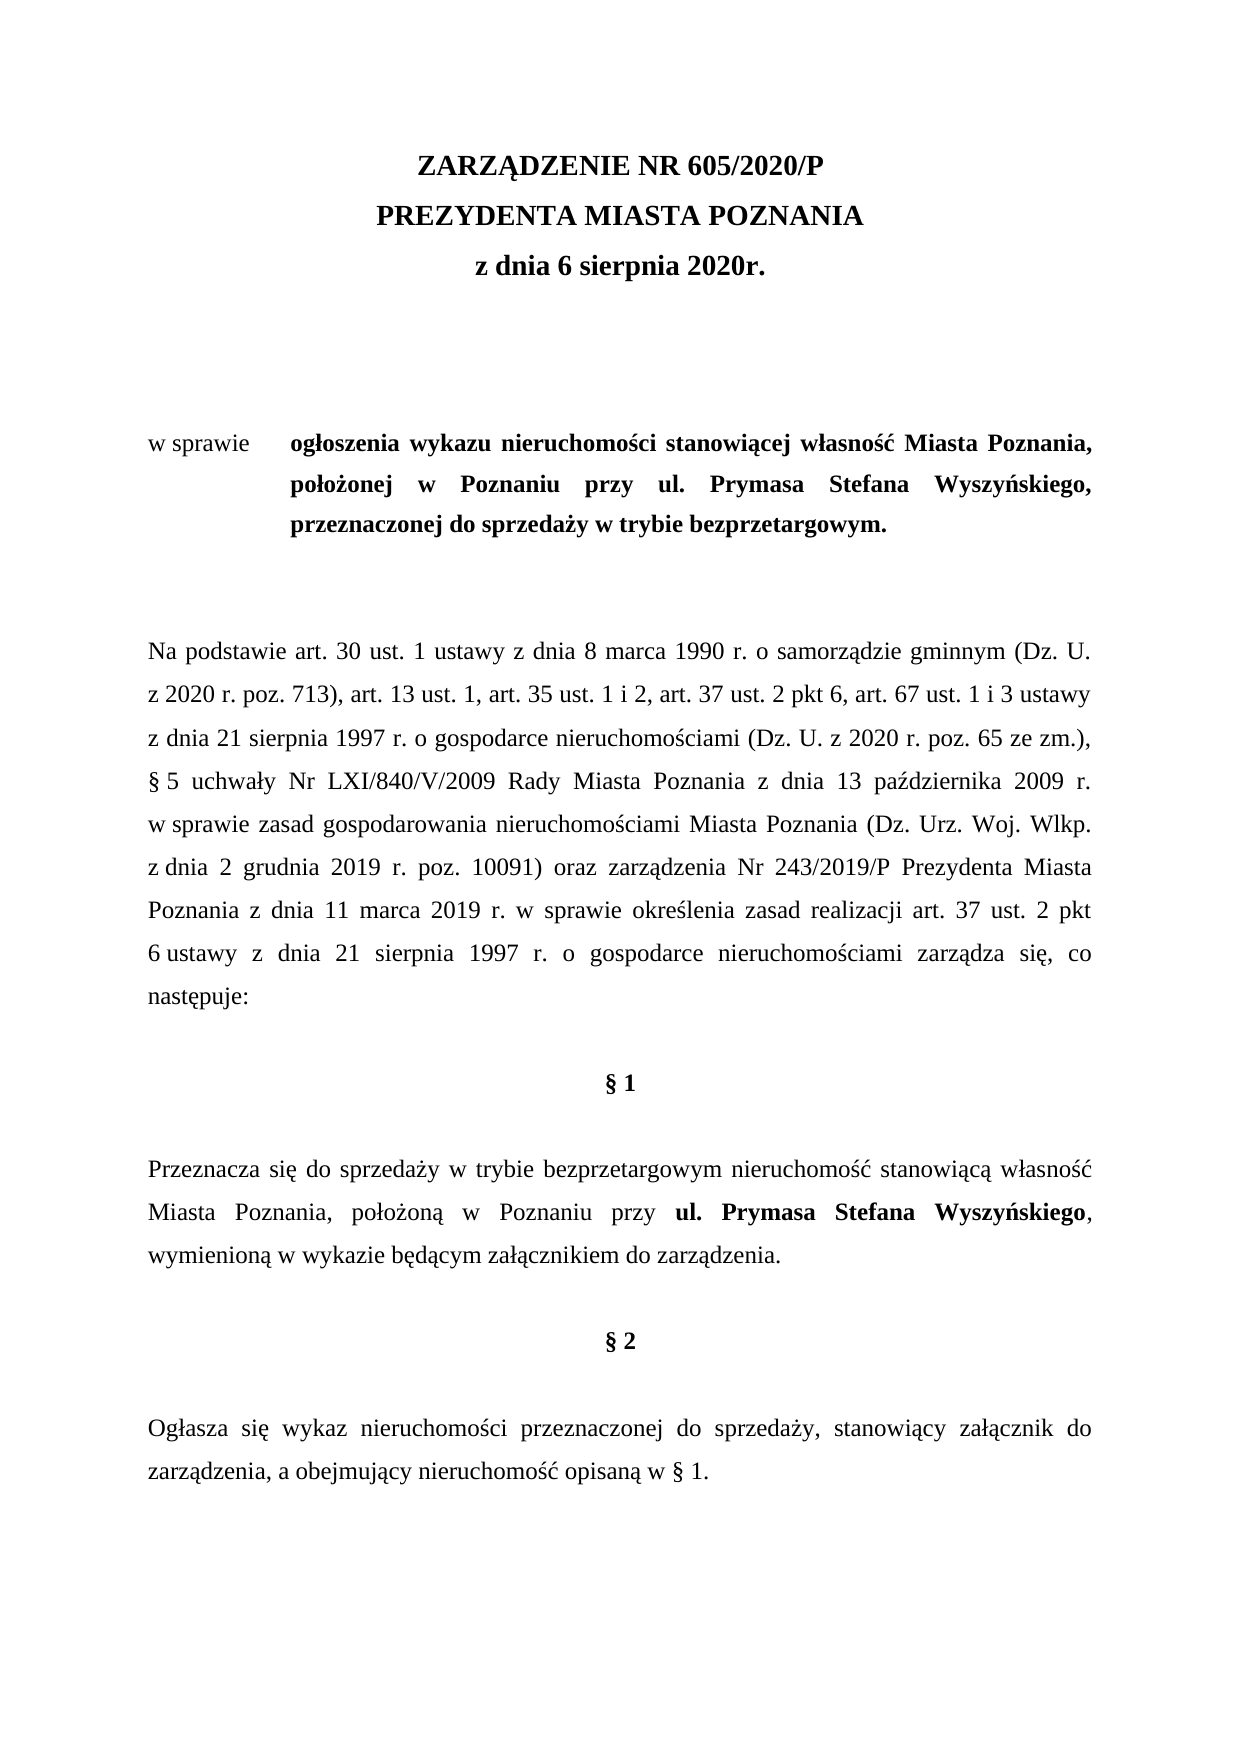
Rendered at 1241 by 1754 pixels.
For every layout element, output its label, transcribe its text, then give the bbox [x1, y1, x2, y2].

subtitle ZARZĄDZENIE NR [148, 148, 1093, 181]
text z dnia 6 sierpnia 2020r. [148, 248, 1093, 282]
table_header w sprawie [136, 428, 279, 550]
text § 2 [148, 1326, 1093, 1355]
text Ogłasza się wykaz nieruchomości przeznaczonej do sprzedaży, stanowiący załącznik do zarządzenia, a obejmujący nieruchomość opisaną w § 1. [148, 1413, 1093, 1484]
table_header ogłoszenia wykazu nieruchomości stanowiącej własność Miasta Poznania, położonej w Poznaniu przy ul. Prymasa Stefana Wyszyńskiego, przeznaczonej do sprzedaży w trybie bezprzetargowym. [279, 428, 1104, 550]
text Przeznacza się do sprzedaży w trybie bezprzetargowym nieruchomość stanowiącą własność Miasta Poznania, położoną w Poznaniu przy ul. Prymasa Stefana Wyszyńskiego, wymienioną w wykazie będącym załącznikiem do zarządzenia. [148, 1154, 1093, 1269]
text § 1 [148, 1068, 1093, 1096]
subtitle PREZYDENTA MIASTA POZNANIA [148, 198, 1093, 231]
text Na podstawie art. 30 ust. 1 ustawy z dnia 8 marca 1990 r. o samorządzie gminnym (Dz. U. z 2020 r. poz. 713), art. 13 ust. 1, art. 35 ust. 1 i 2, art. 37 ust. 2 pkt 6, art. 67 ust. 1 i 3 ustawy z dnia 21 sierpnia 1997 r. o gospodarce nieruchomościami (Dz. U. z 2020 r. poz. 65 ze zm.), § 5 uchwały Nr LXI/840/V/2009 Rady Miasta Poznania z dnia 13 października 2009 r. w sprawie zasad gospodarowania nieruchomościami Miasta Poznania (Dz. Urz. Woj. Wlkp. z dnia 2 grudnia 2019 r. poz. 10091) oraz zarządzenia Nr 243/2019/P Prezydenta Miasta Poznania z dnia 11 marca 2019 r. w sprawie określenia zasad realizacji art. 37 ust. 2 pkt 6 ustawy z dnia 21 sierpnia 1997 r. o gospodarce nieruchomościami zarządza się, co następuje: [148, 636, 1093, 1010]
